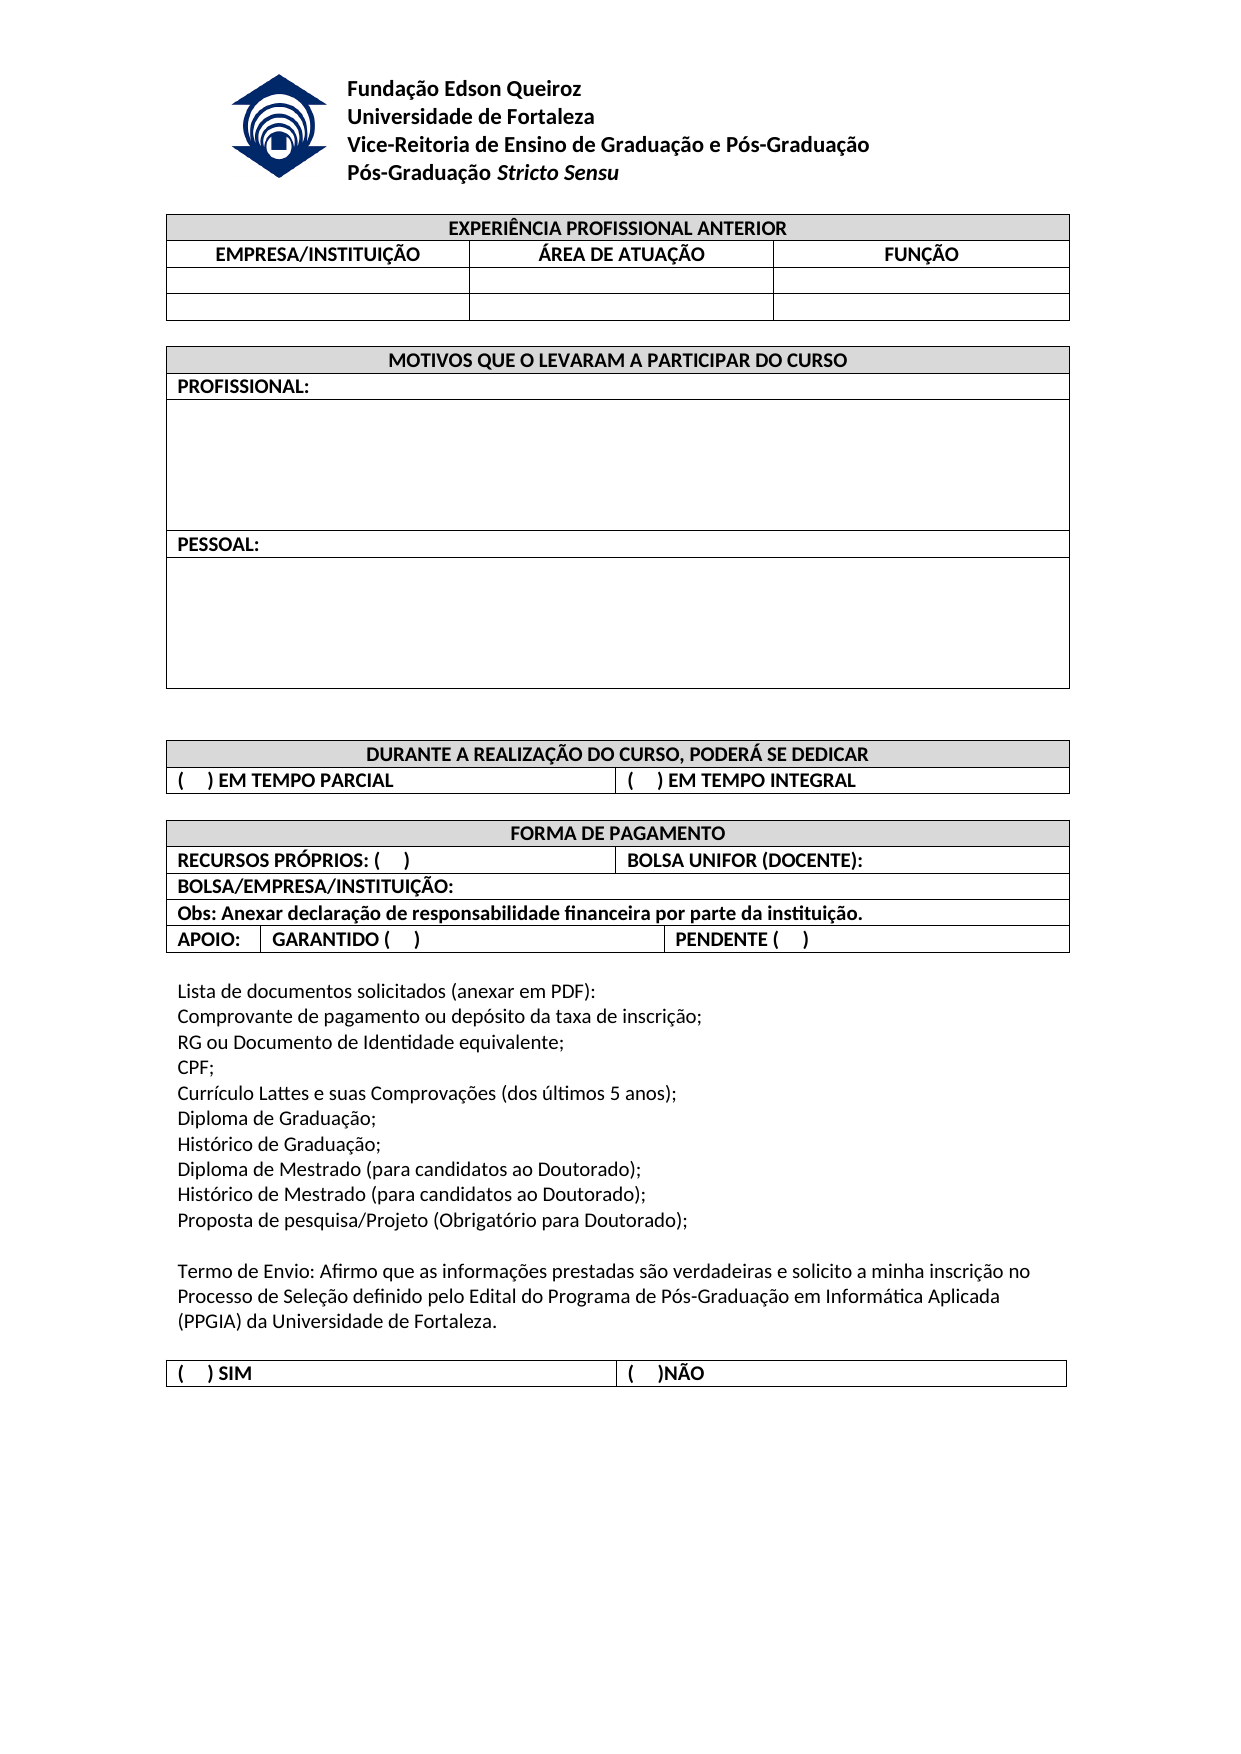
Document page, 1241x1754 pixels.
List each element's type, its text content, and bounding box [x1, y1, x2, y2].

text Comprovante de pagamento ou depósito da taxa de inscrição; [177, 1004, 1063, 1029]
table_header ( ) SIM [167, 1361, 616, 1386]
text CPF; [177, 1054, 1063, 1080]
table_header EXPERIÊNCIA PROFISSIONAL ANTERIOR [167, 215, 1069, 240]
text Histórico de Graduação; [177, 1131, 1063, 1156]
text Diploma de Mestrado (para candidatos ao Doutorado); [177, 1156, 1063, 1182]
text RG ou Documento de Identidade equivalente; [177, 1029, 1063, 1054]
table_cell FUNÇÃO [774, 241, 1069, 267]
table_cell GARANTIDO ( ) [261, 926, 664, 952]
picture [231, 74, 327, 178]
table_cell ÁREA DE ATUAÇÃO [470, 241, 773, 267]
text Lista de documentos solicitados (anexar em PDF): [177, 978, 1063, 1004]
table_cell [470, 294, 773, 320]
table_cell [167, 294, 469, 320]
text Termo de Envio: Afirmo que as informações prestadas são verdadeiras e solicito a minha inscrição no Processo de Seleção definido pelo Edital do Programa de Pós-Graduação em Informática Aplicada (PPGIA) da Universidade de Fortaleza. [177, 1258, 1063, 1334]
table_cell BOLSA/EMPRESA/INSTITUIÇÃO: [167, 874, 1069, 899]
table_cell [470, 268, 773, 293]
table_cell EMPRESA/INSTITUIÇÃO [167, 241, 469, 267]
table_cell PROFISSIONAL: [167, 374, 1069, 399]
table_cell [167, 268, 469, 293]
table_cell [774, 294, 1069, 320]
table_cell BOLSA UNIFOR (DOCENTE): [616, 847, 1069, 872]
table_cell [167, 558, 1069, 688]
table_cell PESSOAL: [167, 531, 1069, 557]
table_cell [774, 268, 1069, 293]
table_cell RECURSOS PRÓPRIOS: ( ) [167, 847, 615, 872]
table_cell ( ) EM TEMPO INTEGRAL [616, 768, 1069, 793]
text Proposta de pesquisa/Projeto (Obrigatório para Doutorado); [177, 1207, 1063, 1232]
text Currículo Lattes e suas Comprovações (dos últimos 5 anos); [177, 1080, 1063, 1105]
table_cell ( ) EM TEMPO PARCIAL [167, 768, 615, 793]
table_cell Obs: Anexar declaração de responsabilidade financeira por parte da instituição. [167, 900, 1069, 925]
table_header MOTIVOS QUE O LEVARAM A PARTICIPAR DO CURSO [167, 347, 1069, 373]
table_cell [167, 400, 1069, 530]
table_header FORMA DE PAGAMENTO [167, 821, 1069, 846]
table_cell PENDENTE ( ) [665, 926, 1069, 952]
table_header ( )NÃO [617, 1361, 1066, 1386]
table_header DURANTE A REALIZAÇÃO DO CURSO, PODERÁ SE DEDICAR [167, 741, 1069, 767]
table_cell APOIO: [167, 926, 260, 952]
text Histórico de Mestrado (para candidatos ao Doutorado); [177, 1182, 1063, 1207]
text Diploma de Graduação; [177, 1105, 1063, 1131]
